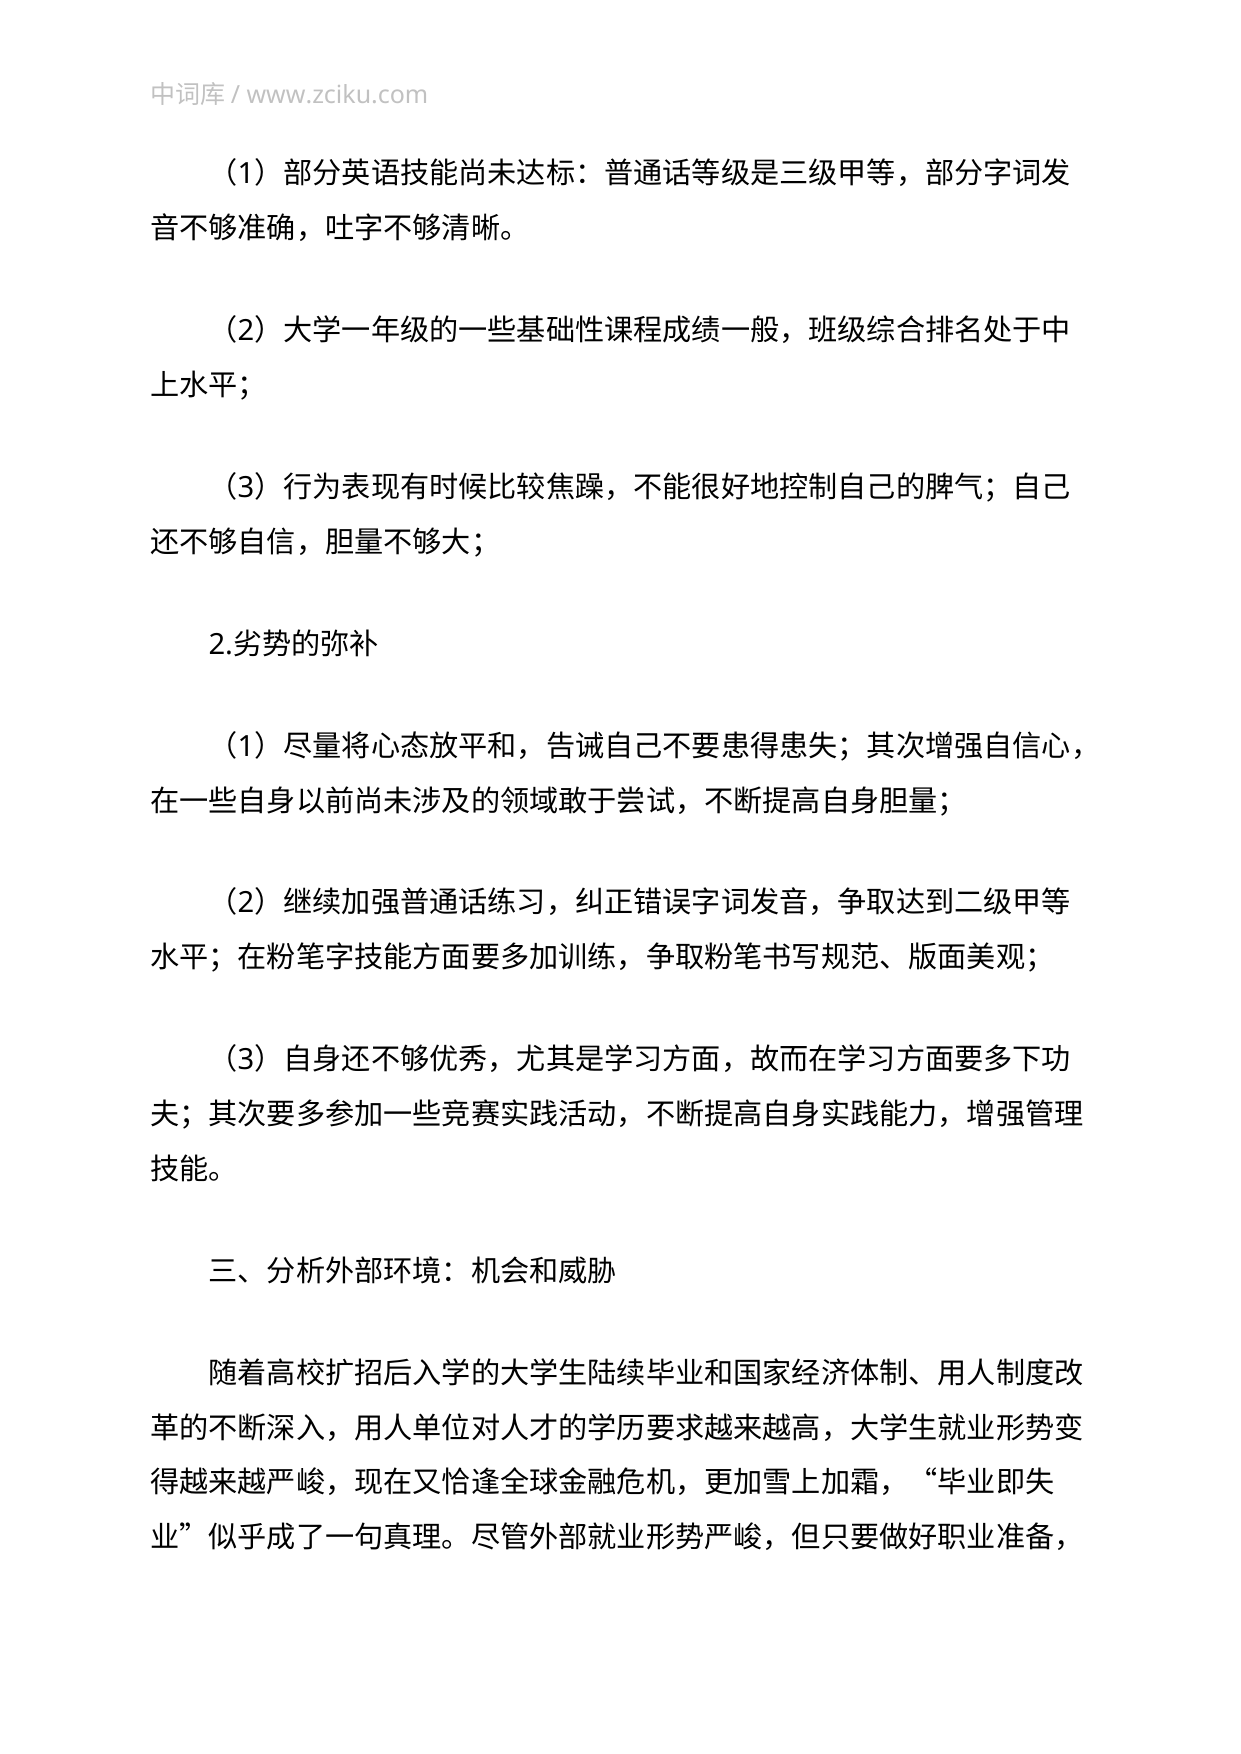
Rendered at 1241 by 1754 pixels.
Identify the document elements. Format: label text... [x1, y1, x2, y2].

text （2）大学一年级的一些基础性课程成绩一般，班级综合排名处于中上水平； [150, 307, 1090, 404]
text （3）行为表现有时候比较焦躁，不能很好地控制自己的脾气；自己还不够自信，胆量不够大； [150, 463, 1090, 561]
text （2）继续加强普通话练习，纠正错误字词发音，争取达到二级甲等水平；在粉笔字技能方面要多加训练，争取粉笔书写规范、版面美观； [150, 879, 1090, 976]
text （1）尽量将心态放平和，告诫自己不要患得患失；其次增强自信心，在一些自身以前尚未涉及的领域敢于尝试，不断提高自身胆量； [150, 722, 1090, 819]
text （3）自身还不够优秀，尤其是学习方面，故而在学习方面要多下功夫；其次要多参加一些竞赛实践活动，不断提高自身实践能力，增强管理技能。 [150, 1036, 1090, 1188]
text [150, 1349, 1090, 1556]
text 三、分析外部环境：机会和威胁 [150, 1247, 1090, 1290]
text 2.劣势的弥补 [150, 620, 1090, 663]
text （1）部分英语技能尚未达标：普通话等级是三级甲等，部分字词发音不够准确，吐字不够清晰。 [150, 150, 1090, 247]
